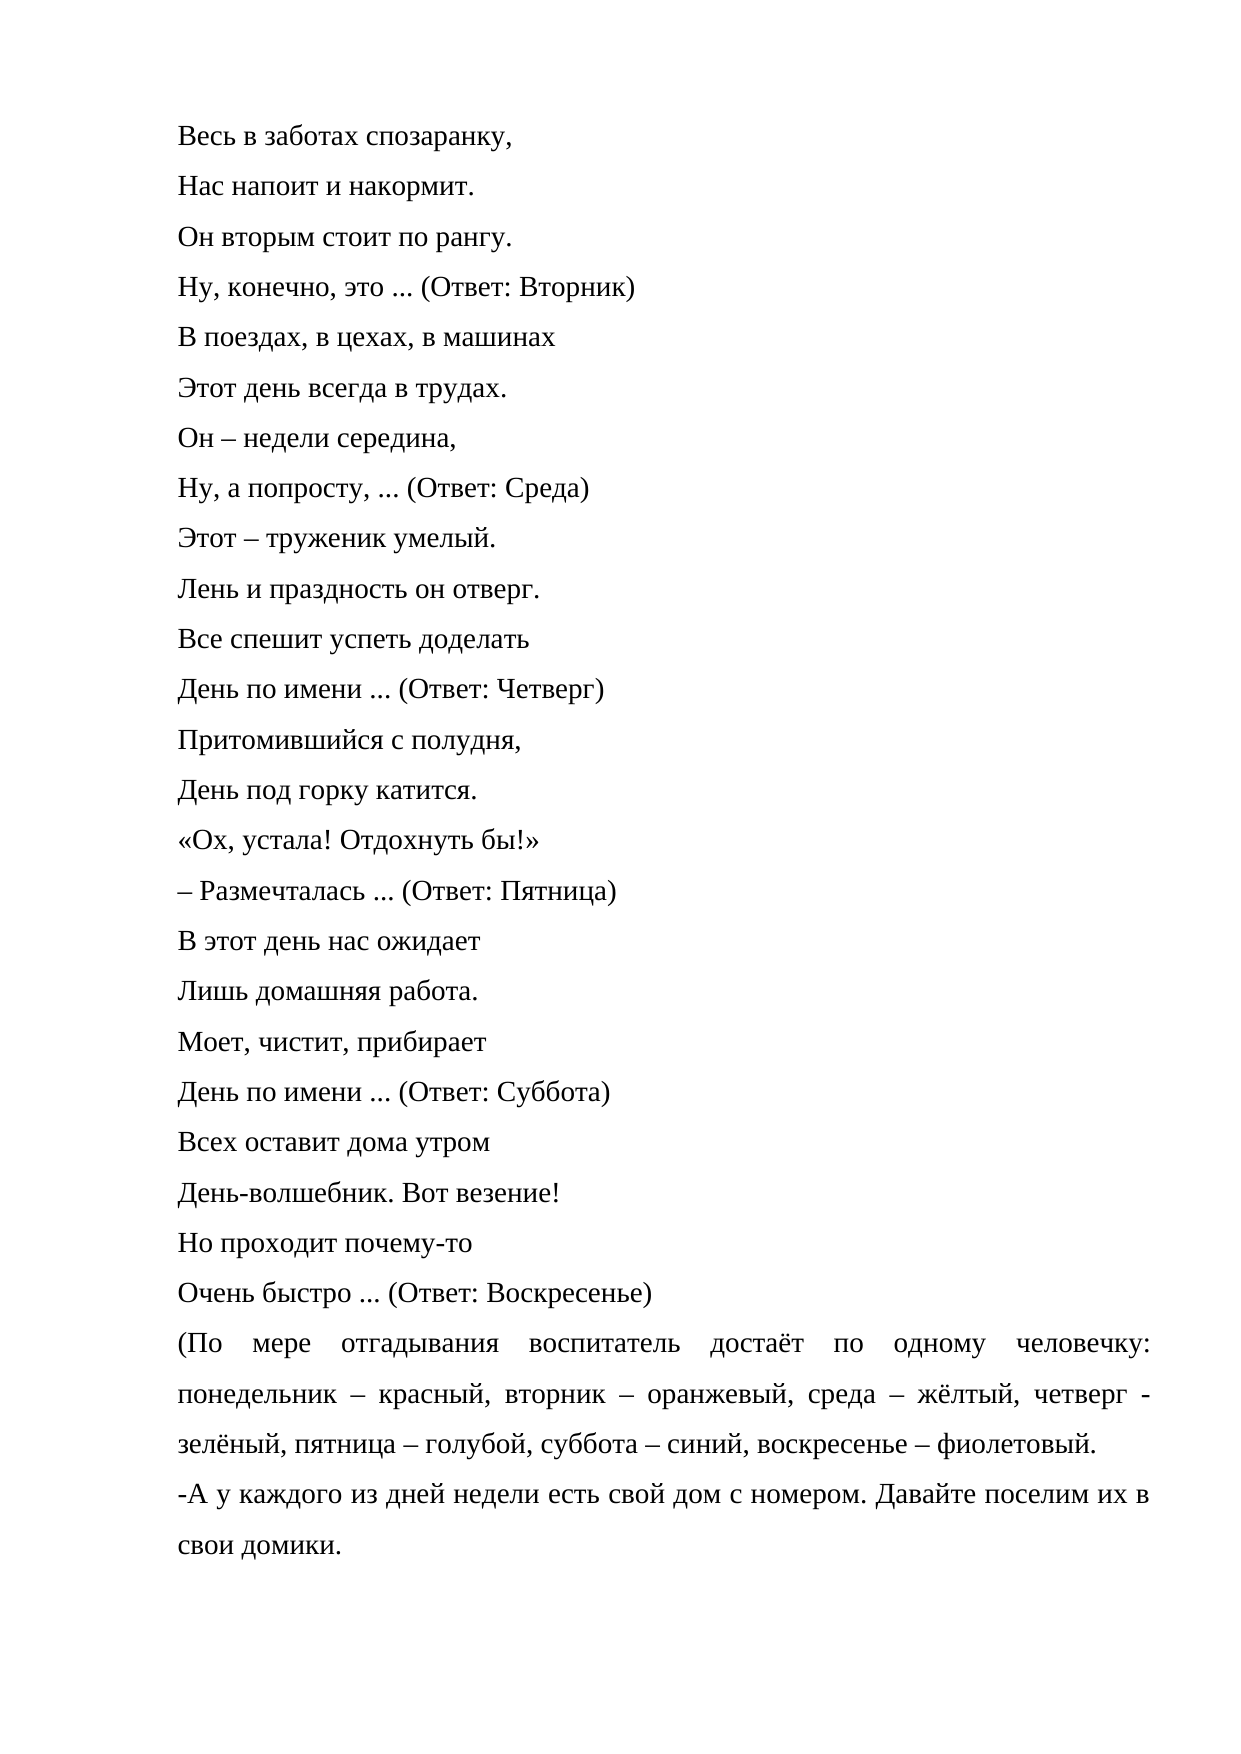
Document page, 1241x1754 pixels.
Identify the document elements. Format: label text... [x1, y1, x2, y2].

text – Размечталась ... (Ответ: Пятница) [177, 873, 1152, 906]
text -А у каждого из дней недели есть свой дом с номером. Давайте поселим их в свои домики. [177, 1477, 1152, 1560]
text День по имени ... (Ответ: Четверг) [177, 672, 1152, 705]
text Всех оставит дома утром [177, 1124, 1152, 1158]
text Он – недели середина, [177, 420, 1152, 453]
text Ну, конечно, это ... (Ответ: Вторник) [177, 269, 1152, 303]
text В этот день нас ожидает [177, 923, 1152, 957]
text «Ох, устала! Отдохнуть бы!» [177, 822, 1152, 856]
text Лень и праздность он отверг. [177, 571, 1152, 604]
text В поездах, в цехах, в машинах [177, 319, 1152, 353]
text Все спешит успеть доделать [177, 621, 1152, 655]
text День по имени ... (Ответ: Суббота) [177, 1074, 1152, 1108]
text Этот день всегда в трудах. [177, 370, 1152, 403]
text День-волшебник. Вот везение! [177, 1175, 1152, 1208]
text Моет, чистит, прибирает [177, 1024, 1152, 1057]
text Он вторым стоит по рангу. [177, 219, 1152, 252]
text Лишь домашняя работа. [177, 973, 1152, 1007]
text День под горку катится. [177, 772, 1152, 806]
text Нас напоит и накормит. [177, 168, 1152, 202]
text Очень быстро ... (Ответ: Воскресенье) [177, 1275, 1152, 1309]
text Весь в заботах спозаранку, [177, 118, 1152, 152]
text Но проходит почему-то [177, 1225, 1152, 1258]
text Ну, а попросту, ... (Ответ: Среда) [177, 470, 1152, 504]
text (По мере отгадывания воспитатель достаёт по одному человечку: понедельник – красный, вторник – оранжевый, среда – жёлтый, четверг - зелёный, пятница – голубой, суббота – синий, воскресенье – фиолетовый. [177, 1326, 1152, 1460]
text Притомившийся с полудня, [177, 722, 1152, 755]
text Этот – труженик умелый. [177, 521, 1152, 554]
